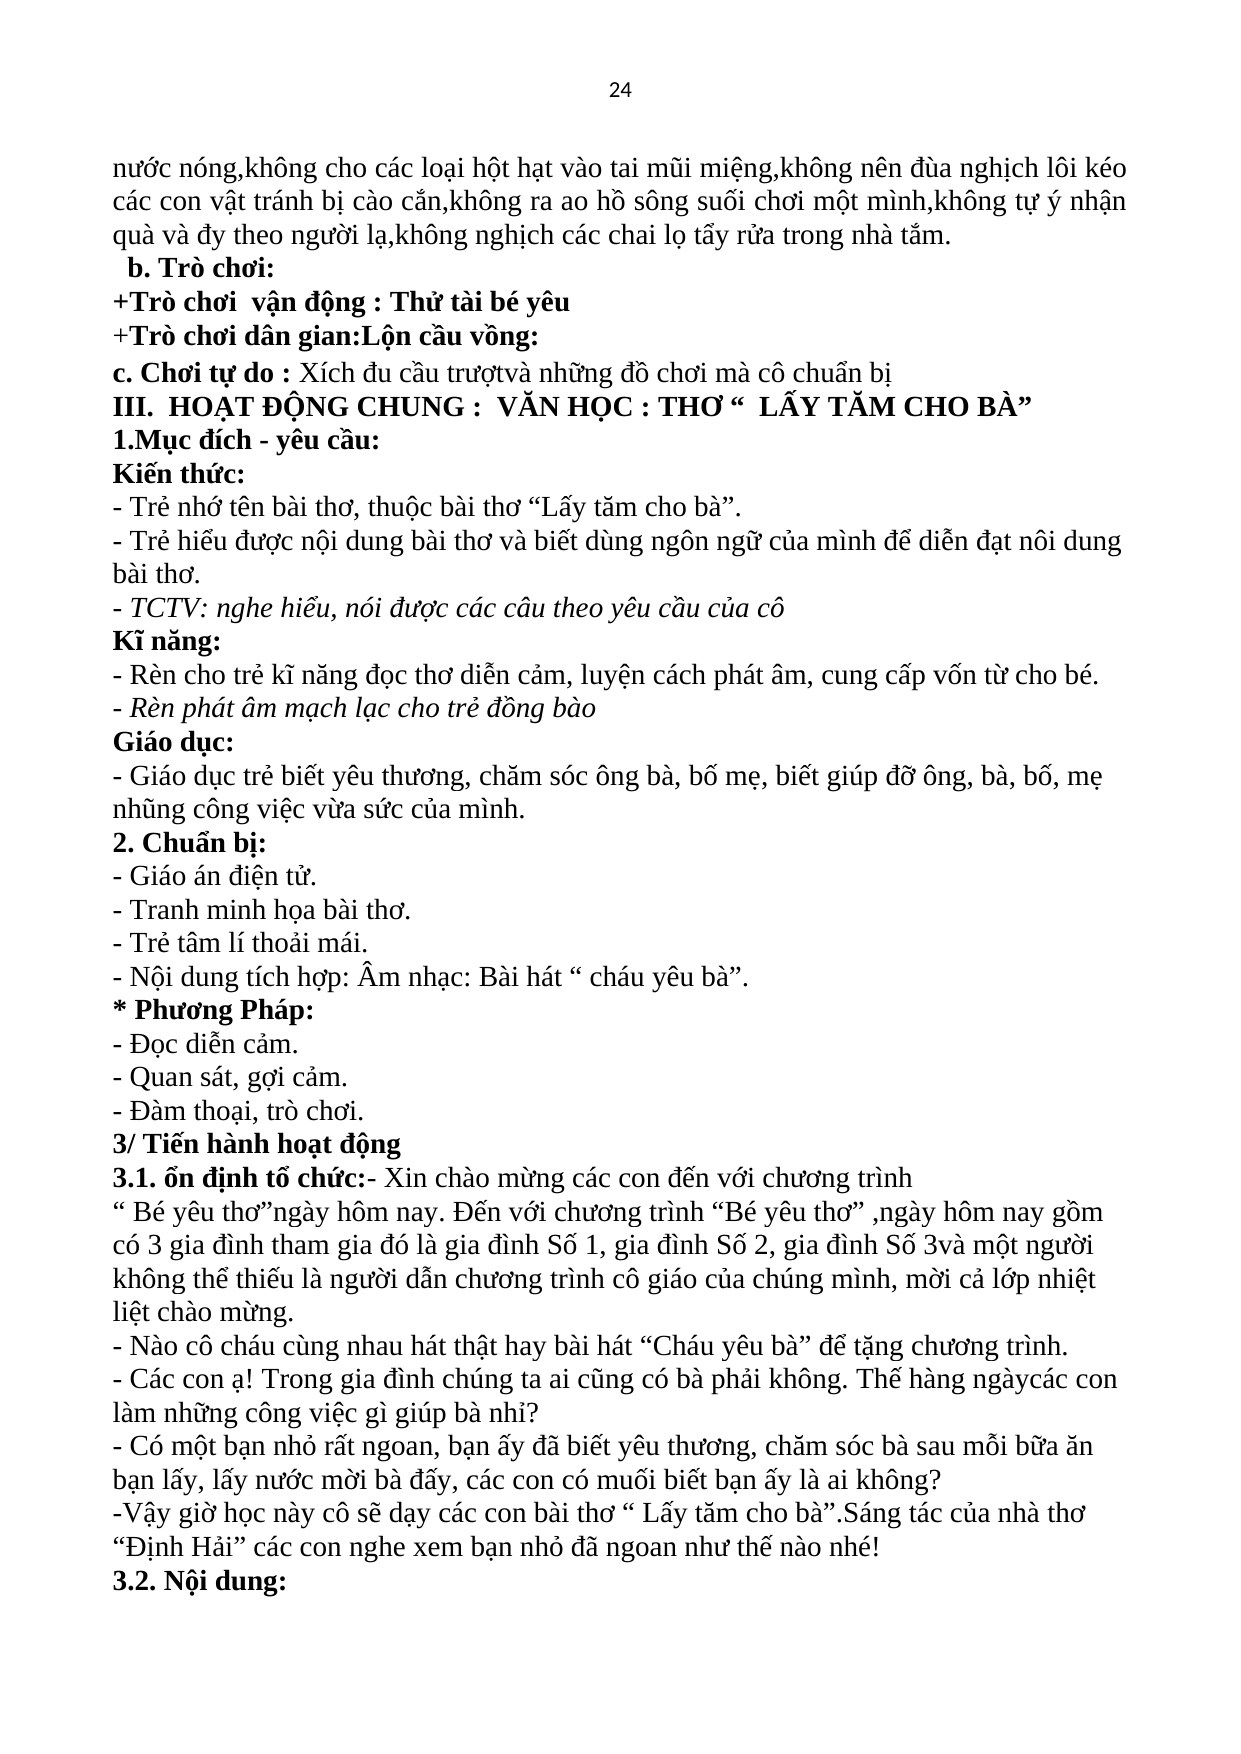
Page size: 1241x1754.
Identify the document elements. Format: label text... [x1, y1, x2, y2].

text - TCTV: nghe hiểu, nói được các câu theo yêu cầu của cô Kĩ năng: - Rèn cho trẻ kĩ năng đọc thơ diễn cảm, luyện cách phát âm, cung cấp vốn từ cho bé. - Rèn phát âm mạch lạc cho trẻ đồng bào Giáo dục: - Giáo dục trẻ biết yêu thương, chăm sóc ông bà, bố mẹ, biết giúp đỡ ông, bà, bố, mẹ nhũng công việc vừa sức của mình. 2. Chuẩn bị: - Giáo án điện tử. - Tranh minh họa bài thơ. - Trẻ tâm lí thoải mái. - Nội dung tích hợp: Âm nhạc: Bài hát “ cháu yêu bà”. * Phương Pháp: - Đọc diễn cảm. - Quan sát, gợi cảm. - Đàm thoại, trò chơi. 3/ Tiến hành hoạt động [112, 590, 1128, 1160]
text III. HOẠT ĐỘNG CHUNG : VĂN HỌC : THƠ “ LẤY TĂM CHO BÀ” [112, 389, 1128, 422]
text +Trò chơi vận động : Thử tài bé yêu [112, 284, 1134, 318]
text b. Trò chơi: [112, 251, 1134, 284]
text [112, 150, 1128, 251]
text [112, 1160, 1128, 1596]
text +Trò chơi dân gian:Lộn cầu vồng: [112, 318, 1128, 351]
text c. Chơi tự do : Xích đu cầu trượtvà những đồ chơi mà cô chuẩn bị [112, 351, 1128, 389]
text 1.Mục đích - yêu cầu: Kiến thức: - Trẻ nhớ tên bài thơ, thuộc bài thơ “Lấy tăm cho bà”. - Trẻ hiểu được nội dung bài thơ và biết dùng ngôn ngữ của mình để diễn đạt nôi dung bài thơ. [201, 422, 1128, 590]
